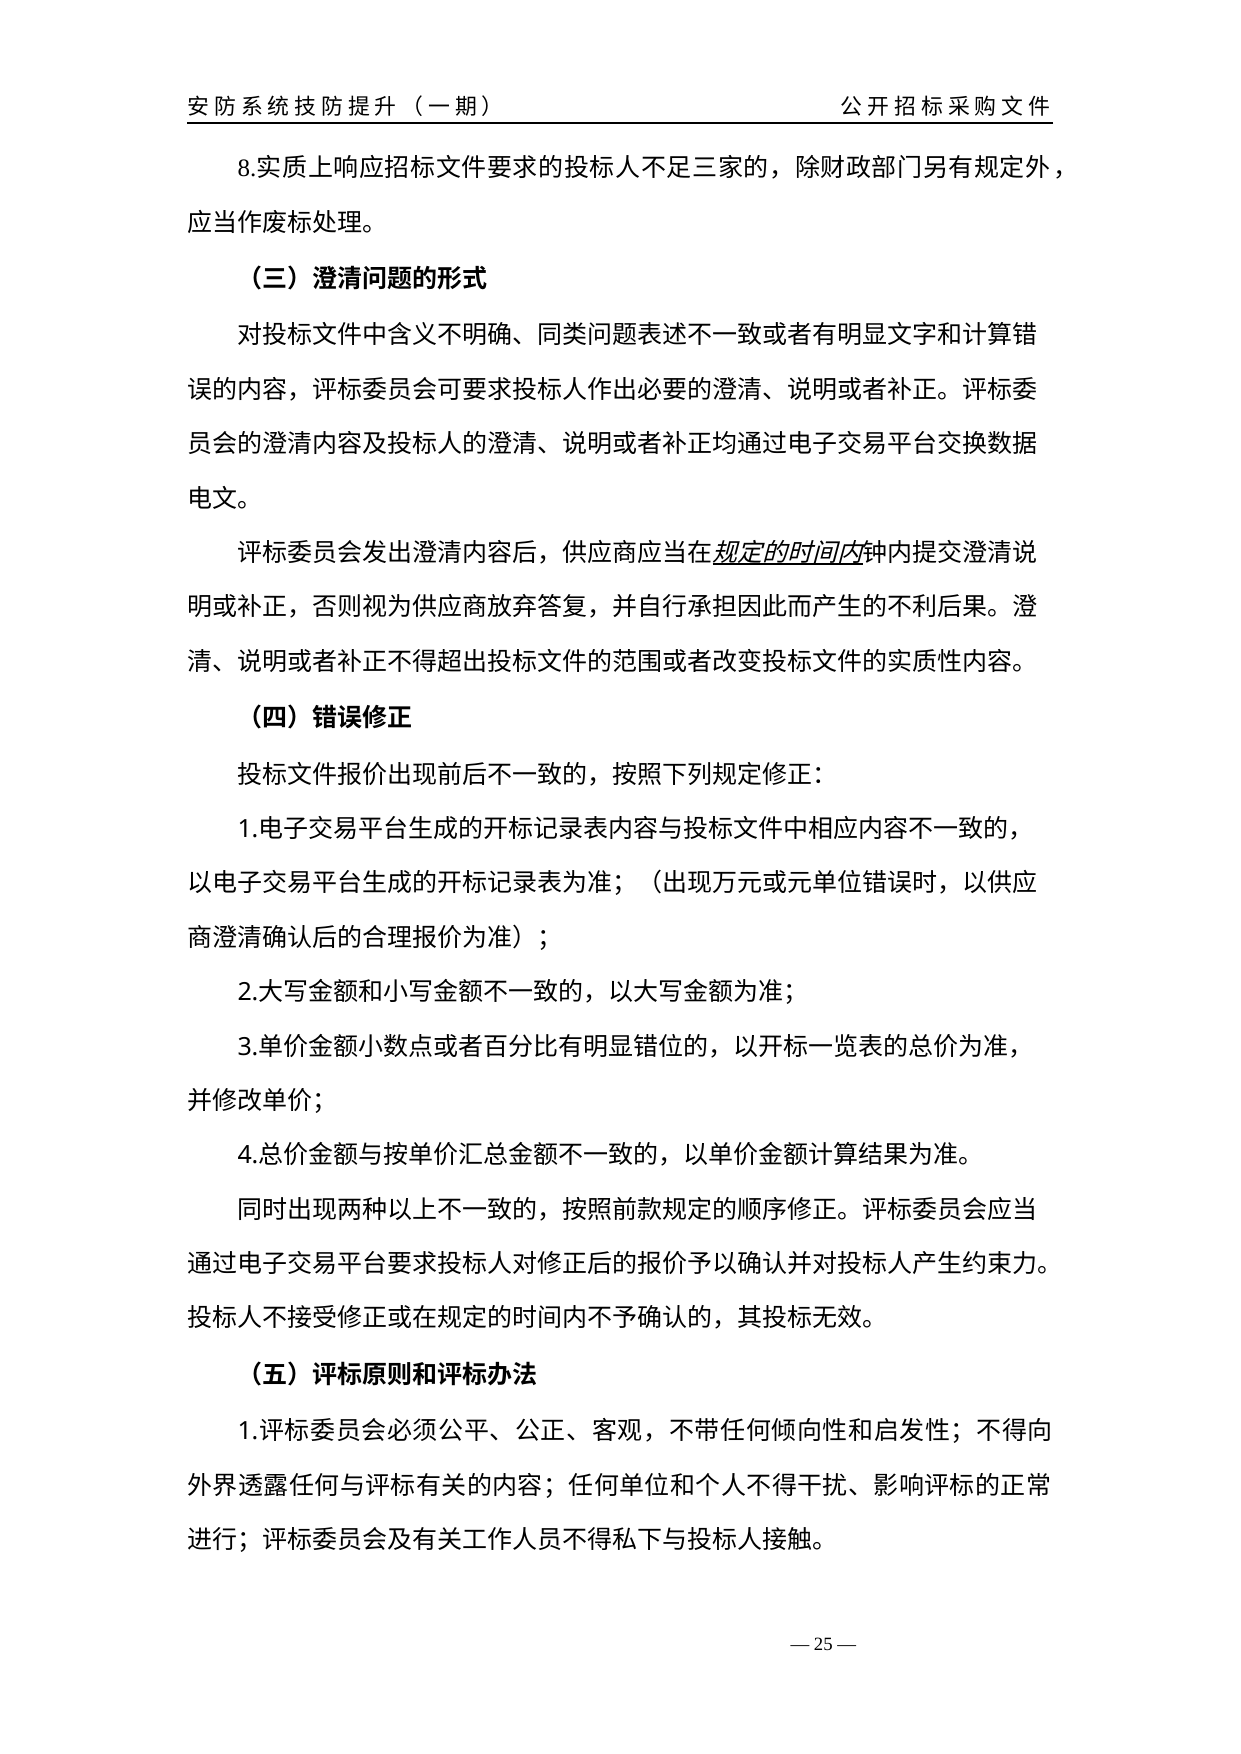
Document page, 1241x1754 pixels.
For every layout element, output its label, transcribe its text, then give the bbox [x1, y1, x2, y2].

text 1.电子交易平台生成的开标记录表内容与投标文件中相应内容不一致的，以电子交易平台生成的开标记录表为准；（出现万元或元单位错误时，以供应商澄清确认后的合理报价为准）； [187, 808, 1053, 953]
text 8.实质上响应招标文件要求的投标人不足三家的，除财政部门另有规定外，应当作废标处理。 [187, 148, 1053, 238]
subtitle （五）评标原则和评标办法 [187, 1354, 1053, 1391]
subtitle （三）澄清问题的形式 [187, 258, 1053, 295]
text 同时出现两种以上不一致的，按照前款规定的顺序修正。评标委员会应当通过电子交易平台要求投标人对修正后的报价予以确认并对投标人产生约束力。投标人不接受修正或在规定的时间内不予确认的，其投标无效。 [187, 1189, 1053, 1334]
text 评标委员会发出澄清内容后，供应商应当在规定的时间内钟内提交澄清说明或补正，否则视为供应商放弃答复，并自行承担因此而产生的不利后果。澄清、说明或者补正不得超出投标文件的范围或者改变投标文件的实质性内容。 [187, 532, 1053, 677]
text 对投标文件中含义不明确、同类问题表述不一致或者有明显文字和计算错误的内容，评标委员会可要求投标人作出必要的澄清、说明或者补正。评标委员会的澄清内容及投标人的澄清、说明或者补正均通过电子交易平台交换数据电文。 [187, 315, 1053, 514]
text 3.单价金额小数点或者百分比有明显错位的，以开标一览表的总价为准，并修改单价； [187, 1026, 1053, 1117]
text 1.评标委员会必须公平、公正、客观，不带任何倾向性和启发性；不得向外界透露任何与评标有关的内容；任何单位和个人不得干扰、影响评标的正常进行；评标委员会及有关工作人员不得私下与投标人接触。 [187, 1411, 1053, 1556]
subtitle （四）错误修正 [187, 698, 1053, 734]
text 4.总价金额与按单价汇总金额不一致的，以单价金额计算结果为准。 [187, 1135, 1053, 1171]
text 投标文件报价出现前后不一致的，按照下列规定修正： [187, 754, 1053, 790]
text 2.大写金额和小写金额不一致的，以大写金额为准； [187, 972, 1053, 1008]
